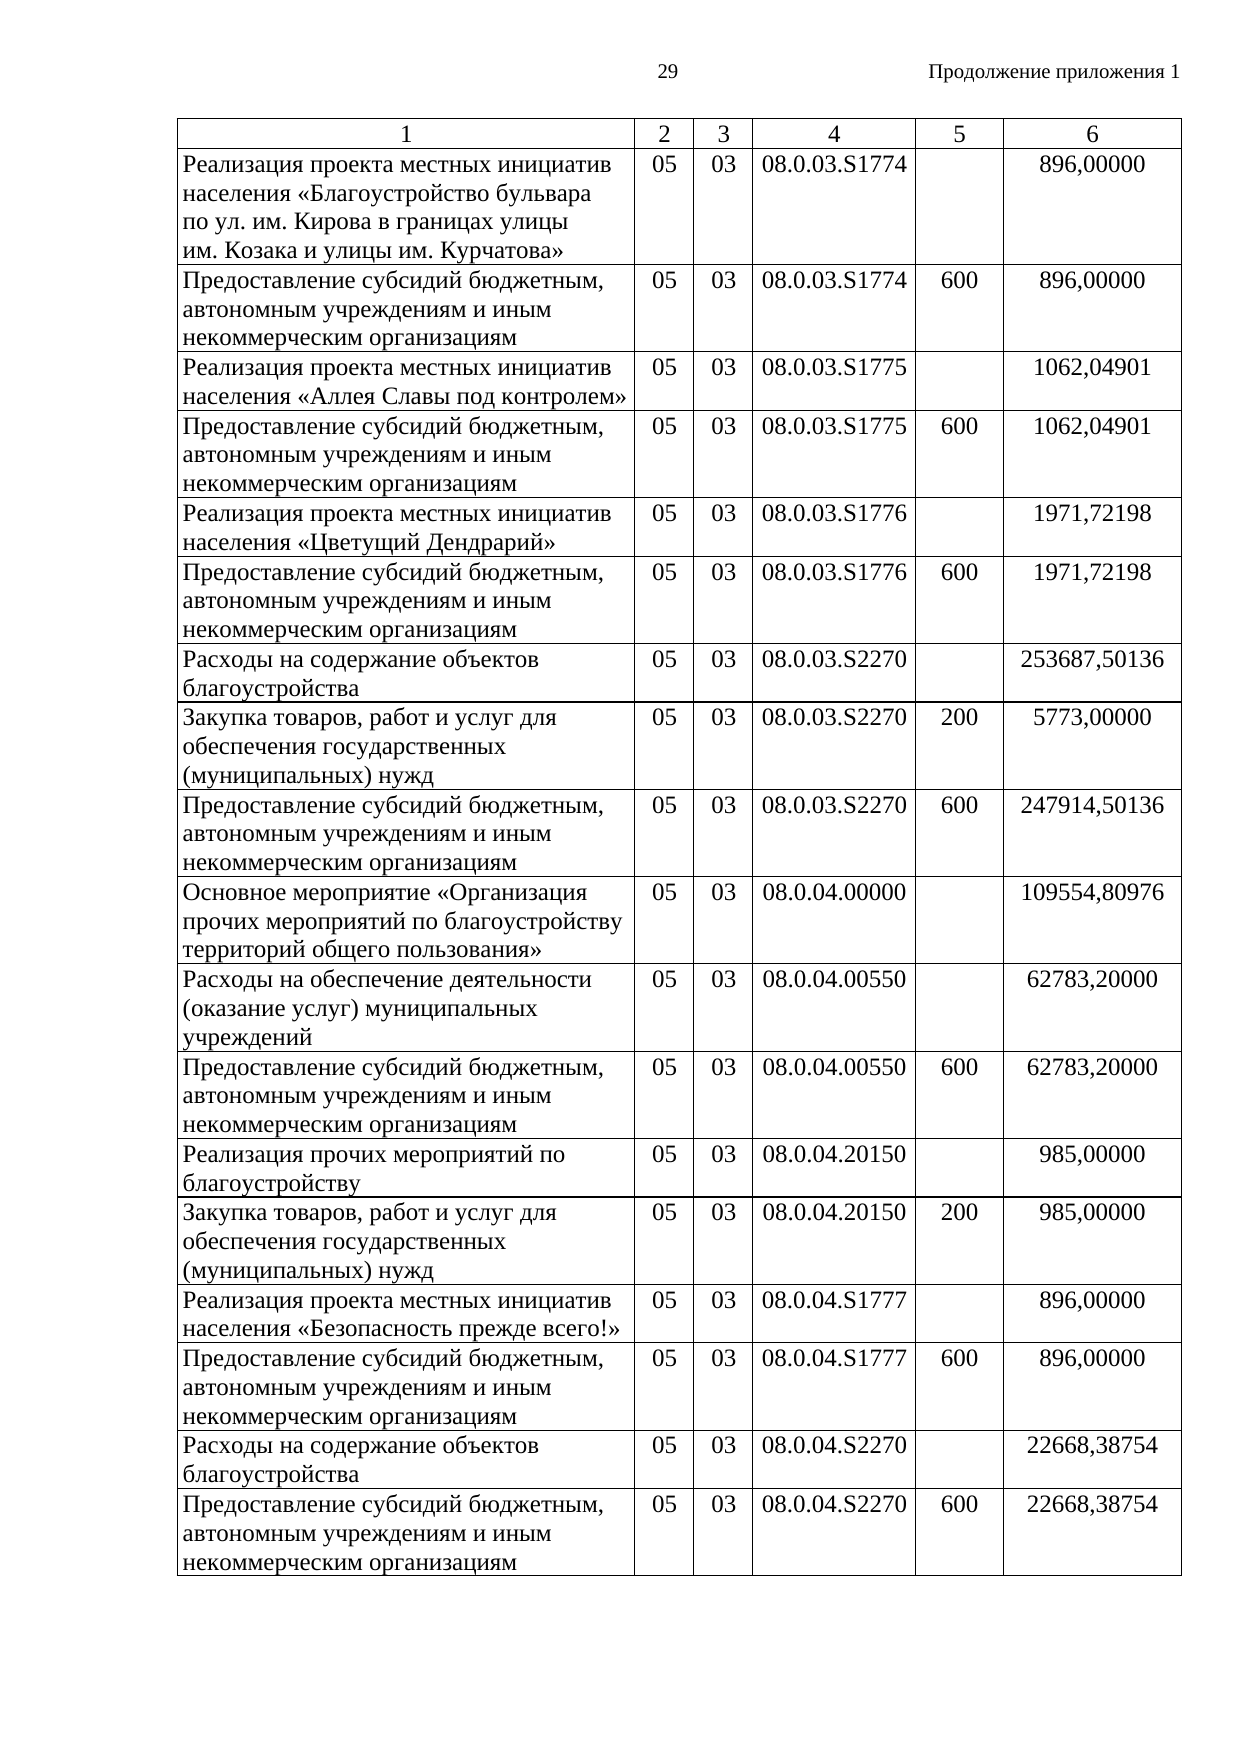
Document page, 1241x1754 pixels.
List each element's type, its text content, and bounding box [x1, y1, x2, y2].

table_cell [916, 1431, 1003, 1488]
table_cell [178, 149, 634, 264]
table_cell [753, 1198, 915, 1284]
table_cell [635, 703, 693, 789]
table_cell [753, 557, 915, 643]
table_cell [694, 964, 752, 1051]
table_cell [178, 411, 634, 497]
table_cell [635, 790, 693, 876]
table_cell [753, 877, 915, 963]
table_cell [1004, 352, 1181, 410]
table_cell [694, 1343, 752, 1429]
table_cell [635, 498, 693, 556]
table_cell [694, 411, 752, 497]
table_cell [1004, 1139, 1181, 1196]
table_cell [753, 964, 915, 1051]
table_header 3 [694, 119, 752, 148]
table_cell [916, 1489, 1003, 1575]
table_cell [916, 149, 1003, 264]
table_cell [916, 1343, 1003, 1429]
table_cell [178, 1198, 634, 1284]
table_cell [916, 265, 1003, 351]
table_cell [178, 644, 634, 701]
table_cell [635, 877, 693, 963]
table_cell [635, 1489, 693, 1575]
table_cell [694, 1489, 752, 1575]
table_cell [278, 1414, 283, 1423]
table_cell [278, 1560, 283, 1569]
table_header 1 [178, 119, 634, 148]
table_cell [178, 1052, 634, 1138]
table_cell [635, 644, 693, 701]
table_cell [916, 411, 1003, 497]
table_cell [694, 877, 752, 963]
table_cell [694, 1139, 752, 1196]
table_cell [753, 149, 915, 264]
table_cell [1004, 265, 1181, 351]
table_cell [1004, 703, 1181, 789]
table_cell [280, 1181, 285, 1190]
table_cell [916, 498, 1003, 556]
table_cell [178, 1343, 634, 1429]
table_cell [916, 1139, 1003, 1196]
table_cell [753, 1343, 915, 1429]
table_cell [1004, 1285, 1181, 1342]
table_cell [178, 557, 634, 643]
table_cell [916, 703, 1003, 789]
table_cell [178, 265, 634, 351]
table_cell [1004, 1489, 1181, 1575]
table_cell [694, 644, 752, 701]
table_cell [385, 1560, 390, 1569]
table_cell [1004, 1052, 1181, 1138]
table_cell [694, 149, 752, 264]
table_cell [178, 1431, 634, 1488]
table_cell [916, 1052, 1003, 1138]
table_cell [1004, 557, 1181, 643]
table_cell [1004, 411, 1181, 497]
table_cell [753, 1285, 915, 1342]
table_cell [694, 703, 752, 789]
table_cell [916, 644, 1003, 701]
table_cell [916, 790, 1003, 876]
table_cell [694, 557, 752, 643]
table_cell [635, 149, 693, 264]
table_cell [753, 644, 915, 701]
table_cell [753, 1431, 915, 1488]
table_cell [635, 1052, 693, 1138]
table_header 5 [916, 119, 1003, 148]
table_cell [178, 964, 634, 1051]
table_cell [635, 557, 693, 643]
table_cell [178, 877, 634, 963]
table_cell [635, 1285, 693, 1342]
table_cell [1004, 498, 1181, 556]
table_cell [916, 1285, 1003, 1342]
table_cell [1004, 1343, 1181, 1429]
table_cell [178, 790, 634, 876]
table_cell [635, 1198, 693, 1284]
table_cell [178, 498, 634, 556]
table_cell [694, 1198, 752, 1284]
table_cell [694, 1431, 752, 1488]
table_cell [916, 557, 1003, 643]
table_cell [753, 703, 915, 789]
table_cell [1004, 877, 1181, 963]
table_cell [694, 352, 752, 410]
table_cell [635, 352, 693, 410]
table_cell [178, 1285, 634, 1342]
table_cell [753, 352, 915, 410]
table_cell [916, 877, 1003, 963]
table_header 2 [635, 119, 693, 148]
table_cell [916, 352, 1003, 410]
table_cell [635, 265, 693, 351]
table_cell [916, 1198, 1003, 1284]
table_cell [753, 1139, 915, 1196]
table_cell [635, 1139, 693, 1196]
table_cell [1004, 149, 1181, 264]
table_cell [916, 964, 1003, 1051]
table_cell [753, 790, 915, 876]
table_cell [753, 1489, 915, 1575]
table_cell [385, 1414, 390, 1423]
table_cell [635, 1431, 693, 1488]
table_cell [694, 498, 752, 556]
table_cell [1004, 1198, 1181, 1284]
table_header 6 [1004, 119, 1181, 148]
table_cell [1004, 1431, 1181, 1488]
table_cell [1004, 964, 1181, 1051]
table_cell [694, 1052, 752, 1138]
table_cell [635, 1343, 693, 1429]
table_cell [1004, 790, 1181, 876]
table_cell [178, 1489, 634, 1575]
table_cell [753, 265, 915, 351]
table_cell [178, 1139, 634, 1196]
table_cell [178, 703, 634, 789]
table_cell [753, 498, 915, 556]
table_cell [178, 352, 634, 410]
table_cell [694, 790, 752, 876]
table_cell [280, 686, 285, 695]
table_header 4 [753, 119, 915, 148]
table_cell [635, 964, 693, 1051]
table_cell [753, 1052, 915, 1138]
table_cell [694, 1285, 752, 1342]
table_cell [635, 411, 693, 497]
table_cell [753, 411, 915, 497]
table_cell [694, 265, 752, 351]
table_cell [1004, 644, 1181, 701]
